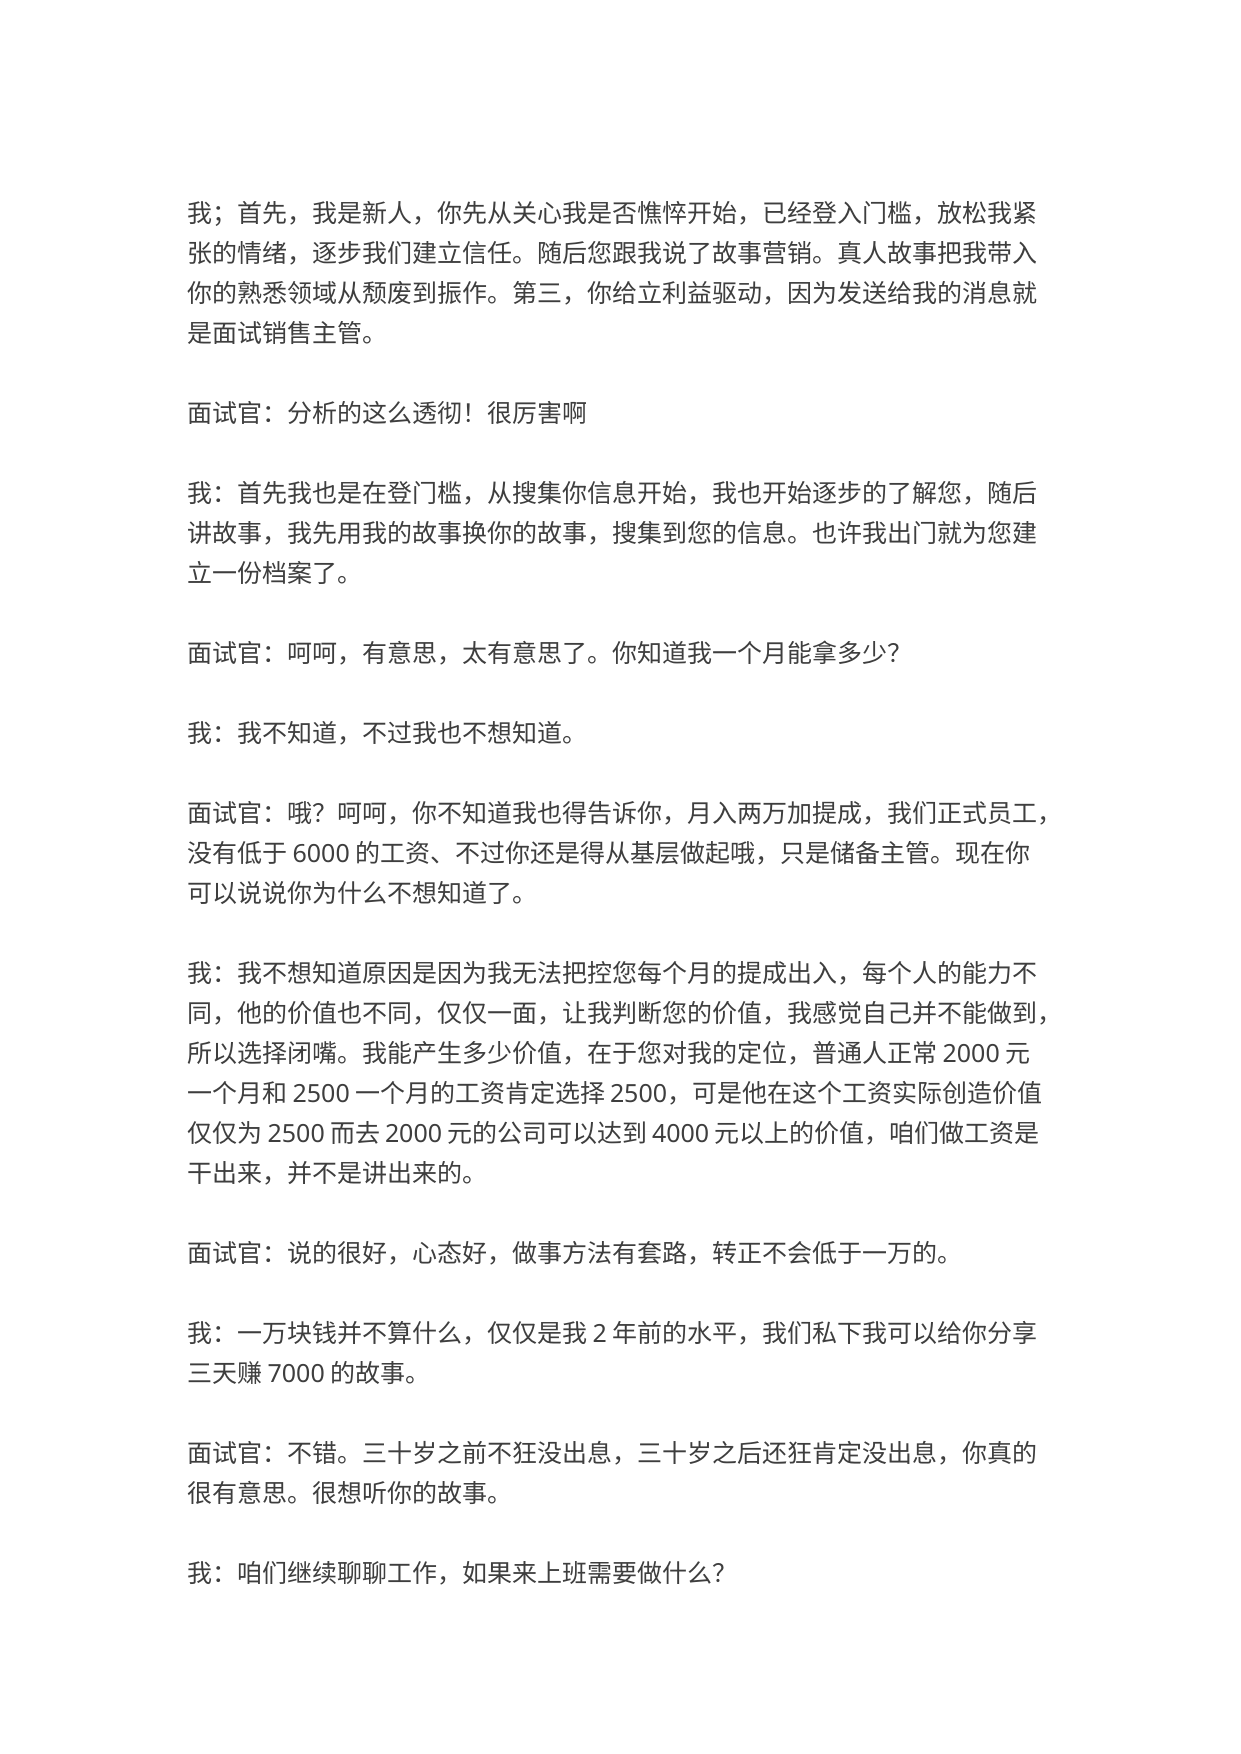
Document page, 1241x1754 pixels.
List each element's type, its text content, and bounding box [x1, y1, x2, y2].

text 面试官：哦？呵呵，你不知道我也得告诉你，月入两万加提成，我们正式员工，没有低于6000的工资、不过你还是得从基层做起哦，只是储备主管。现在你可以说说你为什么不想知道了。 [187, 790, 1053, 910]
text 面试官：说的很好，心态好，做事方法有套路，转正不会低于一万的。 [187, 1230, 1053, 1270]
text 我：首先我也是在登门槛，从搜集你信息开始，我也开始逐步的了解您，随后讲故事，我先用我的故事换你的故事，搜集到您的信息。也许我出门就为您建立一份档案了。 [187, 470, 1053, 590]
text 我：我不知道，不过我也不想知道。 [187, 710, 1053, 750]
text 我：一万块钱并不算什么，仅仅是我2年前的水平，我们私下我可以给你分享三天赚7000的故事。 [187, 1310, 1053, 1390]
text 面试官：呵呵，有意思，太有意思了。你知道我一个月能拿多少？ [187, 630, 1053, 670]
text 面试官：不错。三十岁之前不狂没出息，三十岁之后还狂肯定没出息，你真的很有意思。很想听你的故事。 [187, 1430, 1053, 1510]
text 我：咱们继续聊聊工作，如果来上班需要做什么？ [187, 1550, 1053, 1590]
text 我；首先，我是新人，你先从关心我是否憔悴开始，已经登入门槛，放松我紧张的情绪，逐步我们建立信任。随后您跟我说了故事营销。真人故事把我带入你的熟悉领域从颓废到振作。第三，你给立利益驱动，因为发送给我的消息就是面试销售主管。 [187, 190, 1053, 350]
text 我：我不想知道原因是因为我无法把控您每个月的提成出入，每个人的能力不同，他的价值也不同，仅仅一面，让我判断您的价值，我感觉自己并不能做到，所以选择闭嘴。我能产生多少价值，在于您对我的定位，普通人正常2000元一个月和2500一个月的工资肯定选择2500，可是他在这个工资实际创造价值仅仅为2500而去2000元的公司可以达到4000元以上的价值，咱们做工资是干出来，并不是讲出来的。 [187, 950, 1053, 1190]
text 面试官：分析的这么透彻！很厉害啊 [187, 390, 1053, 430]
